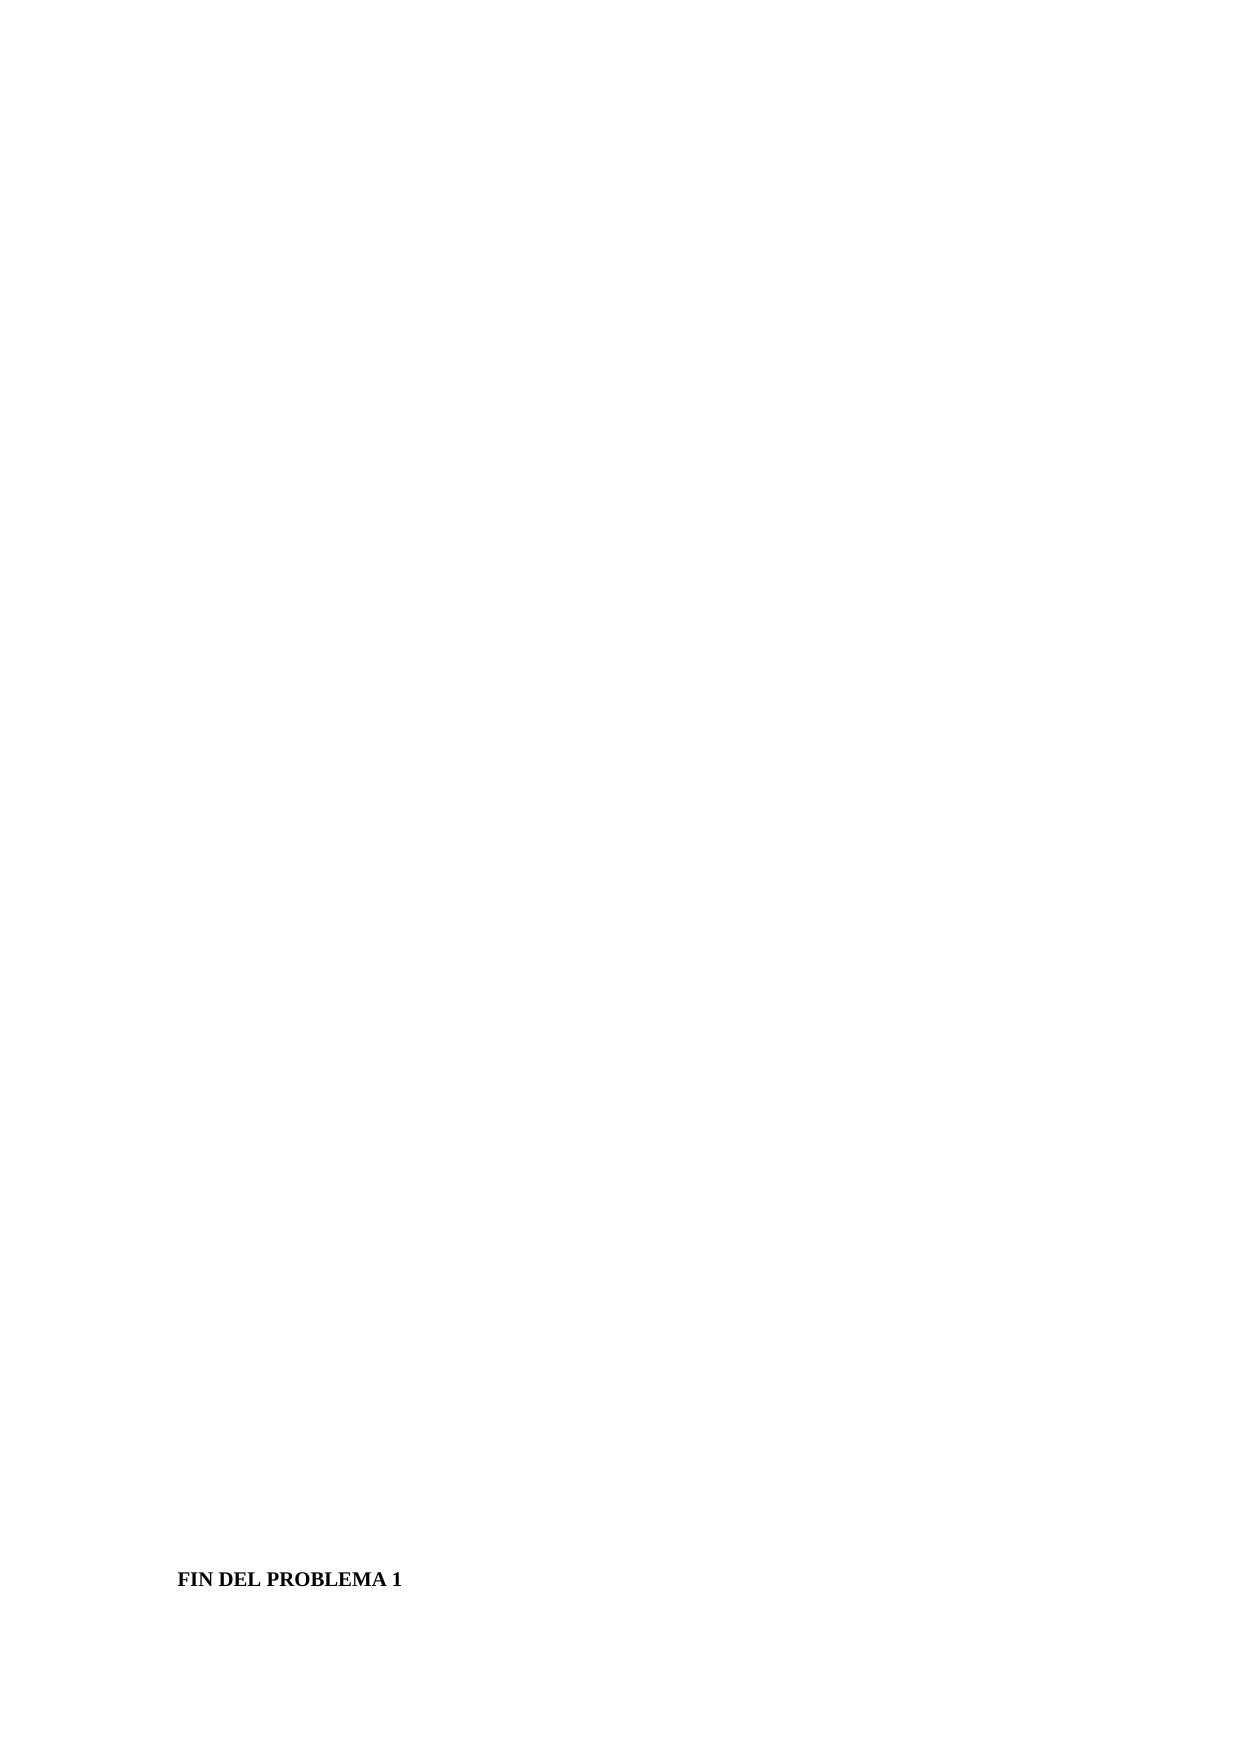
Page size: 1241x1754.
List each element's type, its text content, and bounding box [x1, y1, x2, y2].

text FIN DEL PROBLEMA 1 [177, 1567, 1063, 1591]
